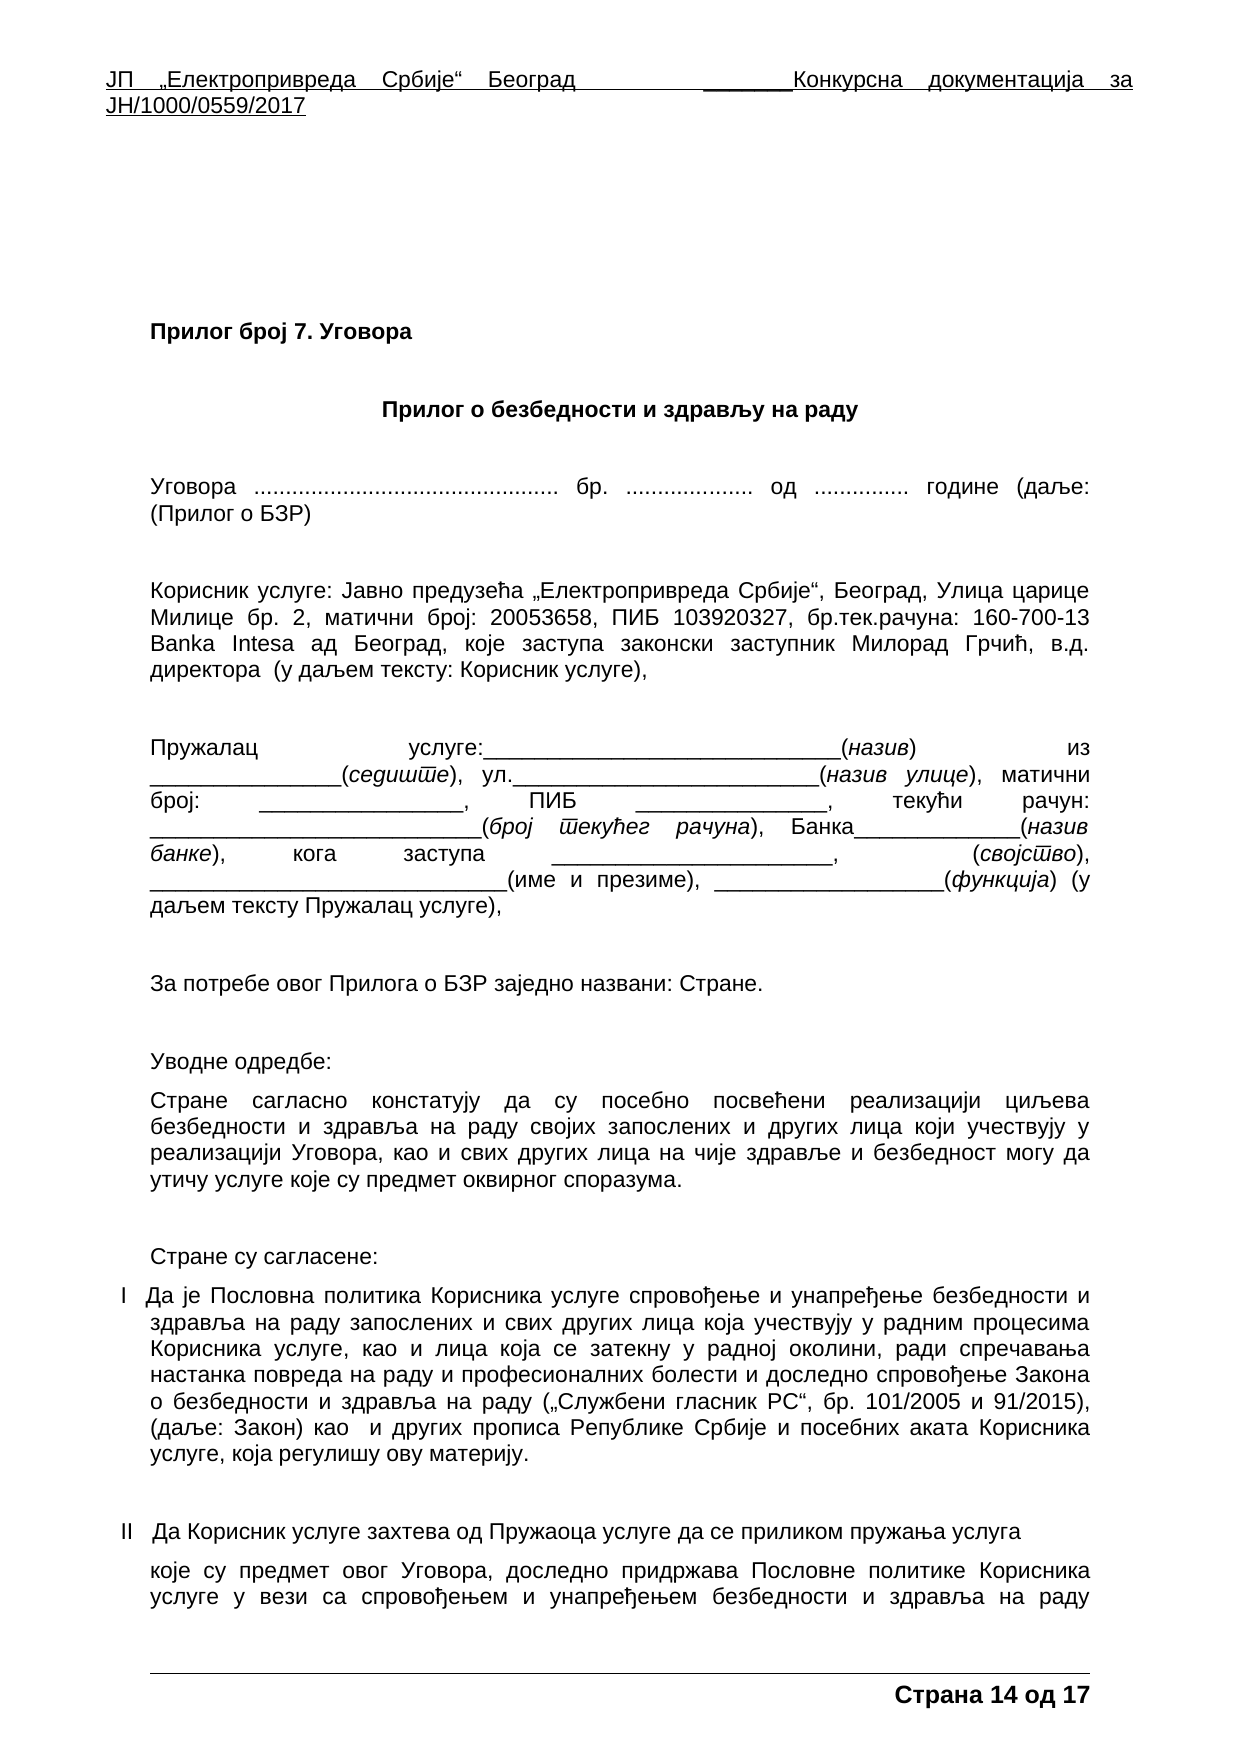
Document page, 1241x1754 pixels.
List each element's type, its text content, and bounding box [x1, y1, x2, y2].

text Пружалац услуге:____________________________(назив) из _______________(седиште), ул.________________________(назив улице), матични број: ________________, ПИБ _______________, текући рачун: __________________________(број текућег рачуна), Банка_____________(назив банке), кога заступа ______________________, (својство), ____________________________(име и презиме), __________________(функција) (у даљем тексту Пружалац услуге), [150, 734, 1090, 919]
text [150, 1557, 1090, 1609]
text Стране су сагласене: [150, 1243, 1090, 1270]
text Корисник услуге: Јавно предузећа „Електропривреда Србије“, Београд, Улица царице Милице бр. 2, матични број: 20053658, ПИБ 103920327, бр.тек.рачуна: 160-700-13 Banka Intesa ад Београд, које заступа законски заступник Милорад Грчић, в.д. директора (у даљем тексту: Корисник услуге), [150, 577, 1090, 683]
text Уговора ................................................ бр. .................... од ............... године (даље: (Прилог о БЗР) [150, 473, 1090, 526]
text Прилог број 7. Уговора [150, 318, 1090, 344]
text За потребе овог Прилога о БЗР заједно названи: Стране. [150, 970, 1090, 996]
text Прилог о безбедности и здрављу на раду [150, 396, 1090, 422]
text II Да Корисник услуге захтева од Пружаоца услуге да се приликом пружања услуга [120, 1518, 1090, 1544]
text Уводне одредбе: [150, 1048, 1090, 1074]
text Стране сагласно констатују да су посебно посвећени реализацији циљева безбедности и здравља на раду својих запослених и других лица који учествују у реализацији Уговора, као и свих других лица на чије здравље и безбедност могу да утичу услуге које су предмет оквирног споразума. [150, 1087, 1090, 1192]
text I Да је Пословна политика Корисника услуге спровођење и унапређење безбедности и здравља на раду запослених и свих других лица која учествују у радним процесима Корисника услуге, као и лица која се затекну у радној околини, ради спречавања настанка повреда на раду и професионалних болести и доследно спровођење Закона о безбедности и здравља на раду („Службени гласник РС“, бр. 101/2005 и 91/2015), (даље: Закон) као и других прописа Републике Србије и посебних аката Корисника услуге, која регулишу ову материју. [120, 1282, 1090, 1467]
